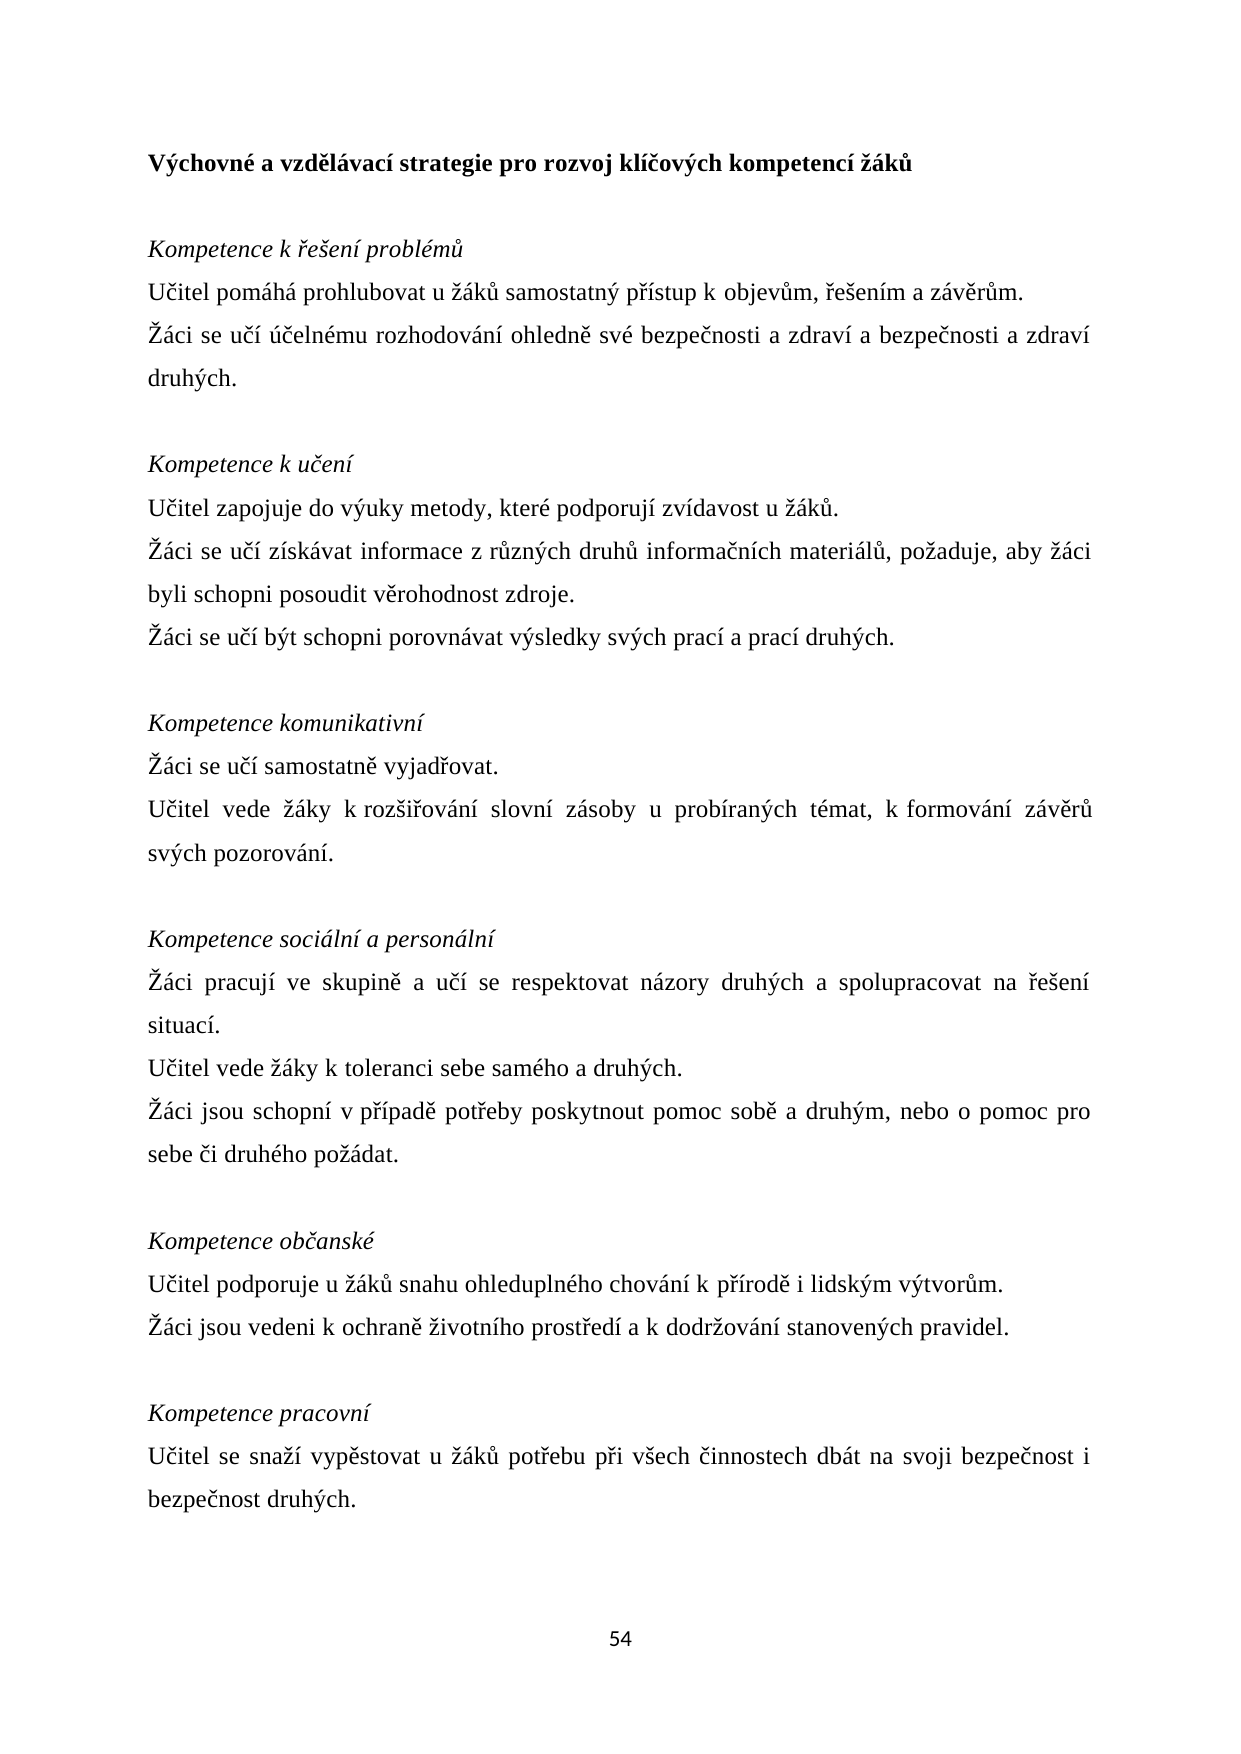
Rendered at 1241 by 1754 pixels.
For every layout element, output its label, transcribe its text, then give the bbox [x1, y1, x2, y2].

text Kompetence pracovní [148, 1398, 1093, 1427]
text Učitel se snaží vypěstovat u žáků potřebu při všech činnostech dbát na svoji bezpečnost i bezpečnost druhých. [148, 1441, 1093, 1513]
text Žáci jsou schopní v případě potřeby poskytnout pomoc sobě a druhým, nebo o pomoc pro sebe či druhého požádat. [148, 1096, 1093, 1168]
text Žáci se učí být schopni porovnávat výsledky svých prací a prací druhých. [148, 622, 1093, 651]
text Kompetence občanské [148, 1226, 1093, 1254]
text Žáci se učí samostatně vyjadřovat. [148, 751, 1093, 780]
text Výchovné a vzdělávací strategie pro rozvoj klíčových kompetencí žáků [148, 148, 1093, 176]
text Kompetence k učení [148, 449, 1093, 478]
text Žáci se učí získávat informace z různých druhů informačních materiálů, požaduje, aby žáci byli schopni posoudit věrohodnost zdroje. [148, 536, 1093, 608]
text Učitel podporuje u žáků snahu ohleduplného chování k přírodě i lidským výtvorům. [148, 1269, 1093, 1298]
text Žáci se učí účelnému rozhodování ohledně své bezpečnosti a zdraví a bezpečnosti a zdraví druhých. [148, 320, 1093, 392]
text Kompetence k řešení problémů [148, 234, 1093, 263]
text Žáci pracují ve skupině a učí se respektovat názory druhých a spolupracovat na řešení situací. [148, 967, 1093, 1039]
text Učitel zapojuje do výuky metody, které podporují zvídavost u žáků. [148, 493, 1093, 521]
text Učitel pomáhá prohlubovat u žáků samostatný přístup k objevům, řešením a závěrům. [148, 277, 1093, 306]
text Učitel vede žáky k toleranci sebe samého a druhých. [148, 1053, 1093, 1082]
text Žáci jsou vedeni k ochraně životního prostředí a k dodržování stanovených pravidel. [148, 1312, 1093, 1341]
text Učitel vede žáky k rozšiřování slovní zásoby u probíraných témat, k formování závěrů svých pozorování. [148, 794, 1093, 866]
text Kompetence sociální a personální [148, 924, 1093, 953]
text Kompetence komunikativní [148, 708, 1093, 737]
